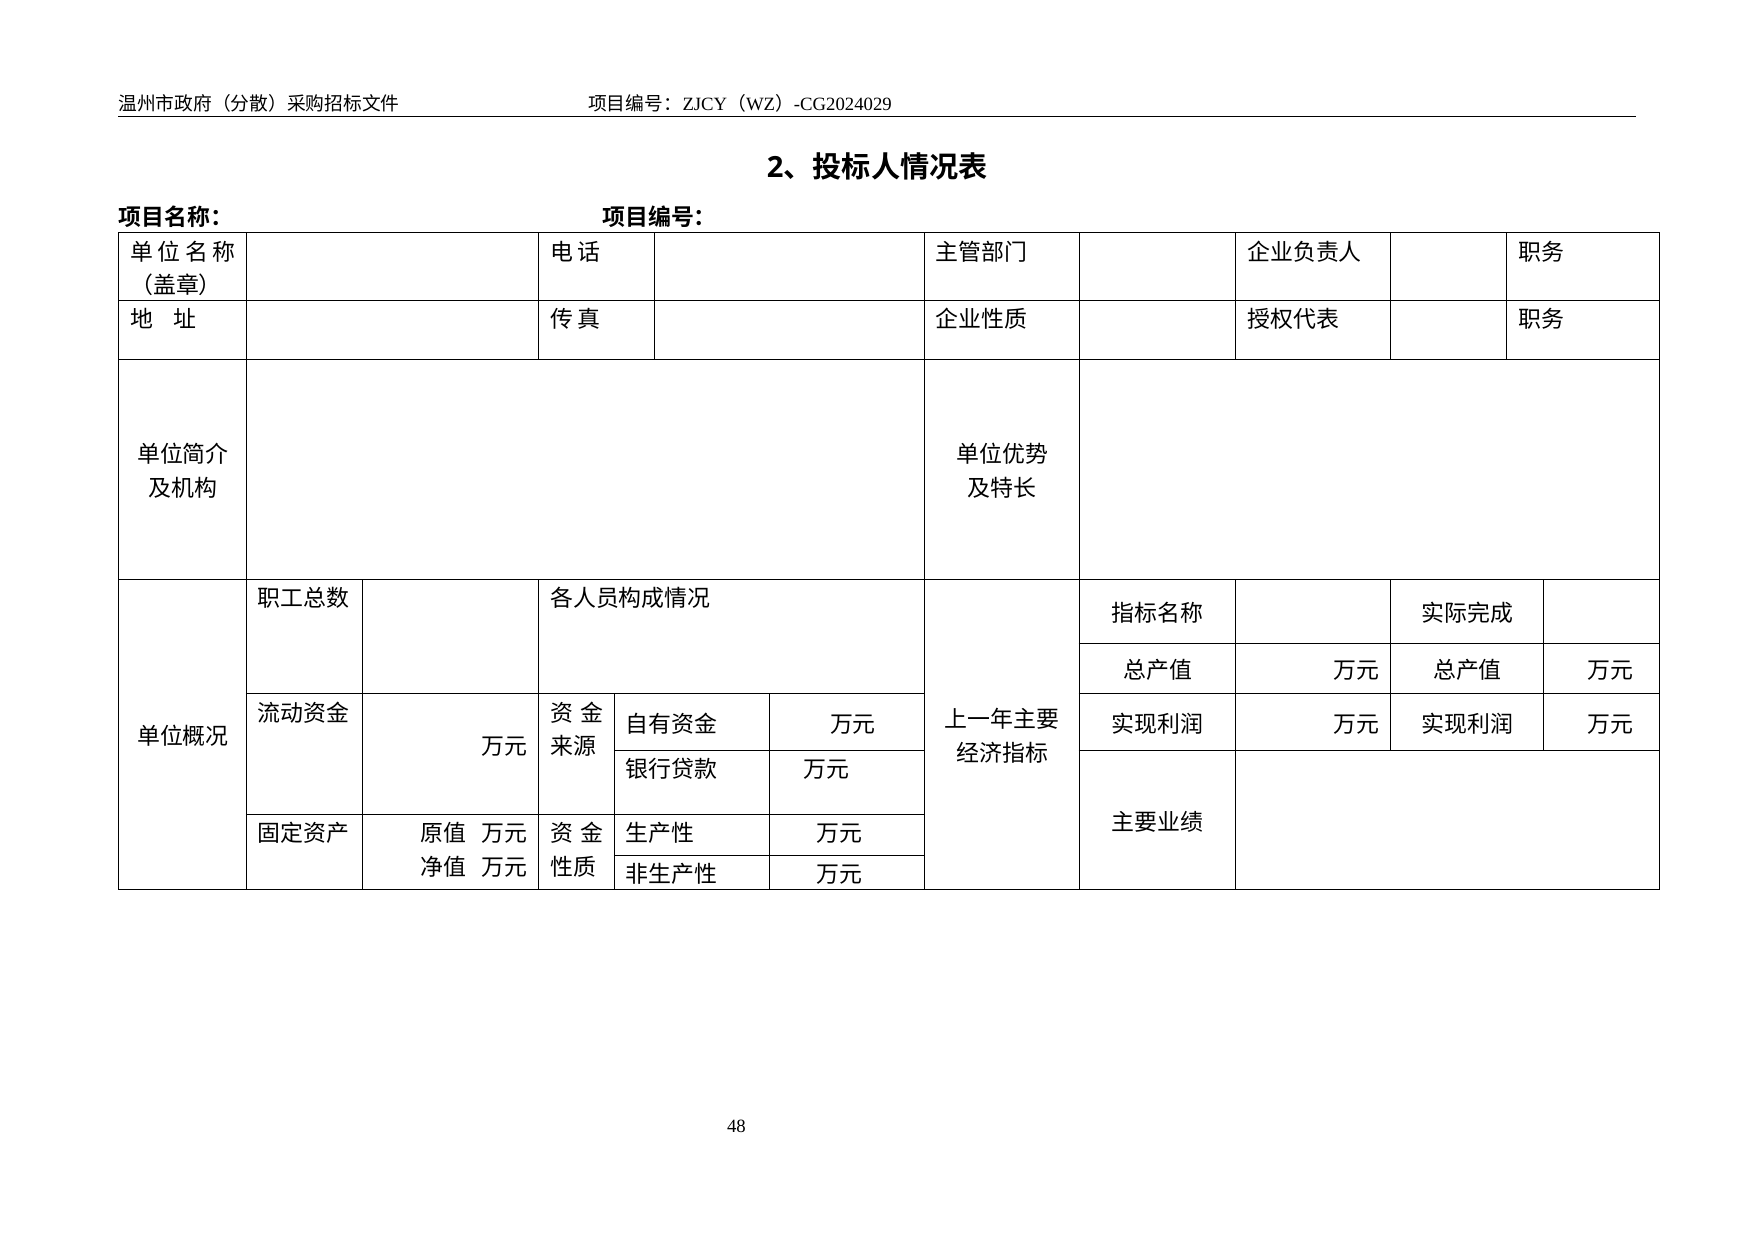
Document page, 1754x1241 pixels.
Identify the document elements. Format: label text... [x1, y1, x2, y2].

table_cell 流动资金 [247, 694, 362, 814]
table_cell 各人员构成情况 [539, 580, 924, 693]
table_cell [1080, 301, 1235, 359]
table_header [655, 233, 924, 300]
table_cell [363, 580, 538, 693]
table_cell 万元 [770, 815, 924, 854]
table_cell 单位概况 [119, 580, 246, 889]
text 项目名称： 项目编号： [118, 199, 1636, 232]
table_cell 职工总数 [247, 580, 362, 693]
table_cell 单位优势 及特长 [925, 360, 1079, 579]
table_cell [1080, 360, 1659, 579]
table_cell 自有资金 [615, 694, 769, 750]
table_cell 地 址 [119, 301, 246, 359]
table_cell [1391, 301, 1506, 359]
table_cell [247, 360, 924, 579]
table_cell 实际完成 [1391, 580, 1543, 643]
table_cell 主要业绩 [1080, 751, 1235, 889]
table_header 电 话 [539, 233, 654, 300]
table_cell 万元 [1236, 694, 1390, 750]
table_cell 资金性质 [539, 815, 614, 889]
table_cell 固定资产 [247, 815, 362, 889]
table_cell 万元 [1236, 644, 1390, 693]
table_cell 万元 [363, 694, 538, 814]
table_cell 总产值 [1391, 644, 1543, 693]
table_cell 实现利润 [1080, 694, 1235, 750]
table_cell 传 真 [539, 301, 654, 359]
table_cell 指标名称 [1080, 580, 1235, 643]
table_header 单位名称（盖章） [119, 233, 246, 300]
table_cell 原值 万元 净值 万元 [363, 815, 538, 889]
table_header 职务 [1507, 233, 1659, 300]
table_cell 上一年主要 经济指标 [925, 580, 1079, 889]
table_cell 资金来源 [539, 694, 614, 814]
table_cell 万元 [770, 694, 924, 750]
table_cell 银行贷款 [615, 751, 769, 814]
table_cell 单位简介 及机构 [119, 360, 246, 579]
table_cell [1236, 751, 1659, 889]
table_header 主管部门 [925, 233, 1079, 300]
table_cell [655, 301, 924, 359]
table_cell 实现利润 [1391, 694, 1543, 750]
table_cell 非生产性 [615, 856, 769, 889]
table_cell [247, 301, 538, 359]
table_header [247, 233, 538, 300]
table_header 企业负责人 [1236, 233, 1390, 300]
table_cell 生产性 [615, 815, 769, 854]
table_cell 万元 [1544, 644, 1659, 693]
table_cell 企业性质 [925, 301, 1079, 359]
table_cell 总产值 [1080, 644, 1235, 693]
table_cell [1544, 580, 1659, 643]
table_cell 万元 [770, 856, 924, 889]
table_cell [1236, 580, 1390, 643]
table_cell 万元 [770, 751, 924, 814]
table_header [1080, 233, 1235, 300]
table_header [1391, 233, 1506, 300]
text 2、投标人情况表 [118, 132, 1636, 199]
table_cell 万元 [1544, 694, 1659, 750]
table_cell 职务 [1507, 301, 1659, 359]
table_cell 授权代表 [1236, 301, 1390, 359]
